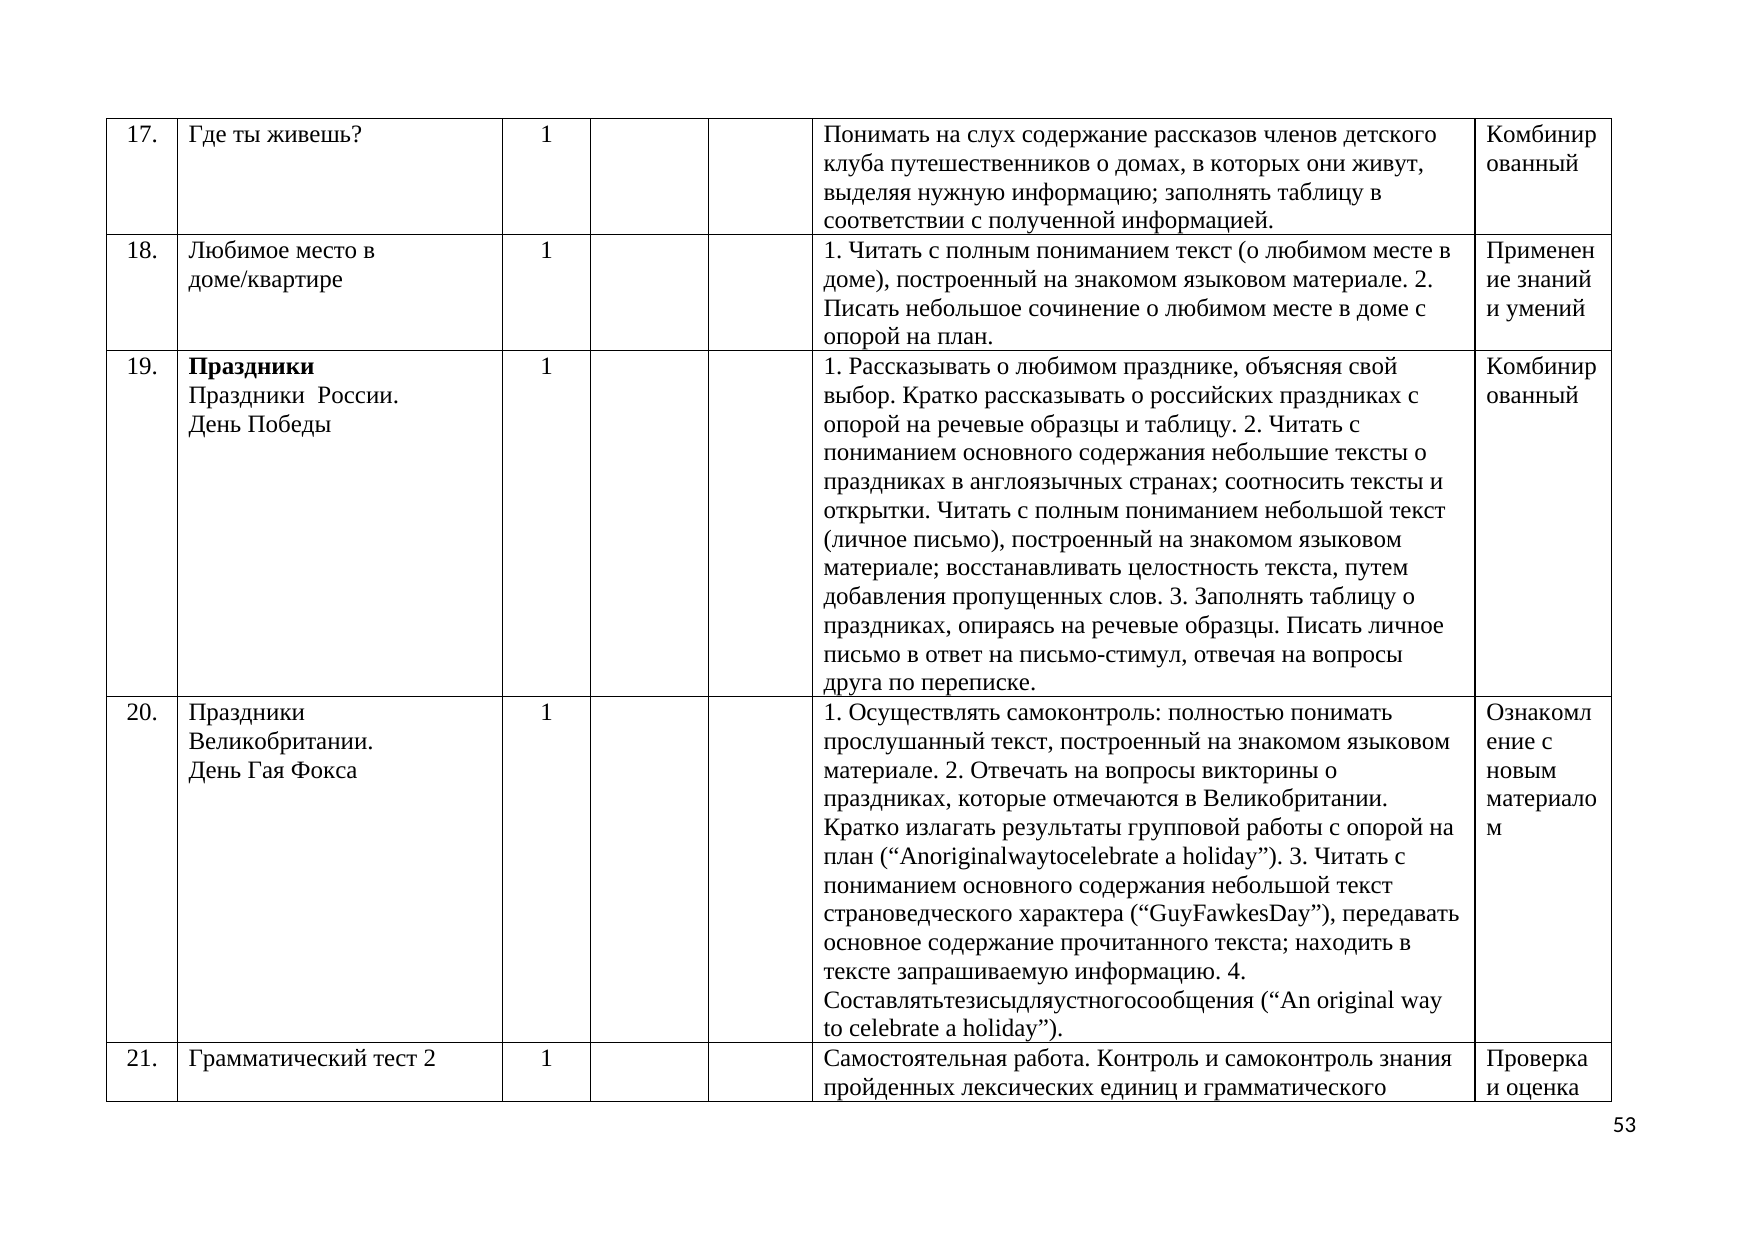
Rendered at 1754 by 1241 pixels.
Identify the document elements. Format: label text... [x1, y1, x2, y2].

table_cell Праздники Великобритании. День Гая Фокса [178, 697, 502, 1042]
table_cell [591, 697, 708, 1042]
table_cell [178, 1043, 502, 1101]
table_cell Применение знаний и умений [1476, 235, 1611, 350]
table_cell 1 [503, 119, 590, 234]
table_cell [591, 235, 708, 350]
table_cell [1476, 1043, 1611, 1101]
table_cell 18. [107, 235, 177, 350]
table_cell [591, 351, 708, 696]
table_cell Ознакомление с новым материалом [1476, 697, 1611, 1042]
table_cell 1 [503, 697, 590, 1042]
table_cell Комбинированный [1476, 351, 1611, 696]
table_cell [591, 1043, 708, 1101]
table_cell 17. [107, 119, 177, 234]
table_cell [709, 1043, 812, 1101]
table_cell [709, 697, 812, 1042]
table_cell Любимое место в доме/квартире [178, 235, 502, 350]
table_cell 1 [503, 235, 590, 350]
table_cell 1. Читать с полным пониманием текст (о любимом месте в доме), построенный на знакомом языковом материале. 2. Писать небольшое сочинение о любимом месте в доме с опорой на план. [813, 235, 1474, 350]
table_cell 1. Рассказывать о любимом празднике, объясняя свой выбор. Кратко рассказывать о российских праздниках с опорой на речевые образцы и таблицу. 2. Читать с пониманием основного содержания небольшие тексты о праздниках в англоязычных странах; соотносить тексты и открытки. Читать с полным пониманием небольшой текст (личное письмо), построенный на знакомом языковом материале; восстанавливать целостность текста, путем добавления пропущенных слов. 3. Заполнять таблицу о праздниках, опираясь на речевые образцы. Писать личное письмо в ответ на письмо-стимул, отвечая на вопросы друга по переписке. [813, 351, 1474, 696]
table_cell [709, 119, 812, 234]
table_cell Праздники Праздники России. День Победы [178, 351, 502, 696]
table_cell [813, 1043, 1474, 1101]
table_cell Где ты живешь? [178, 119, 502, 234]
table_cell [709, 351, 812, 696]
table_cell 1 [503, 1043, 590, 1101]
table_cell Комбинированный [1476, 119, 1611, 234]
table_cell 19. [107, 351, 177, 696]
table_cell 1. Осуществлять самоконтроль: полностью понимать прослушанный текст, построенный на знакомом языковом материале. 2. Отвечать на вопросы викторины о праздниках, которые отмечаются в Великобритании. Кратко излагать результаты групповой работы с опорой на план (“Anoriginalwaytocelebrate a holiday”). 3. Читать с пониманием основного содержания небольшой текст страноведческого характера (“GuyFawkesDay”), передавать основное содержание прочитанного текста; находить в тексте запрашиваемую информацию. 4. Составлятьтезисыдляустногосообщения (“An original way to celebrate a holiday”). [813, 697, 1474, 1042]
table_cell [591, 119, 708, 234]
table_cell Понимать на слух содержание рассказов членов детского клуба путешественников о домах, в которых они живут, выделяя нужную информацию; заполнять таблицу в соответствии с полученной информацией. [813, 119, 1474, 234]
table_cell [709, 235, 812, 350]
table_cell 21. [107, 1043, 177, 1101]
table_cell 1 [503, 351, 590, 696]
table_cell 20. [107, 697, 177, 1042]
